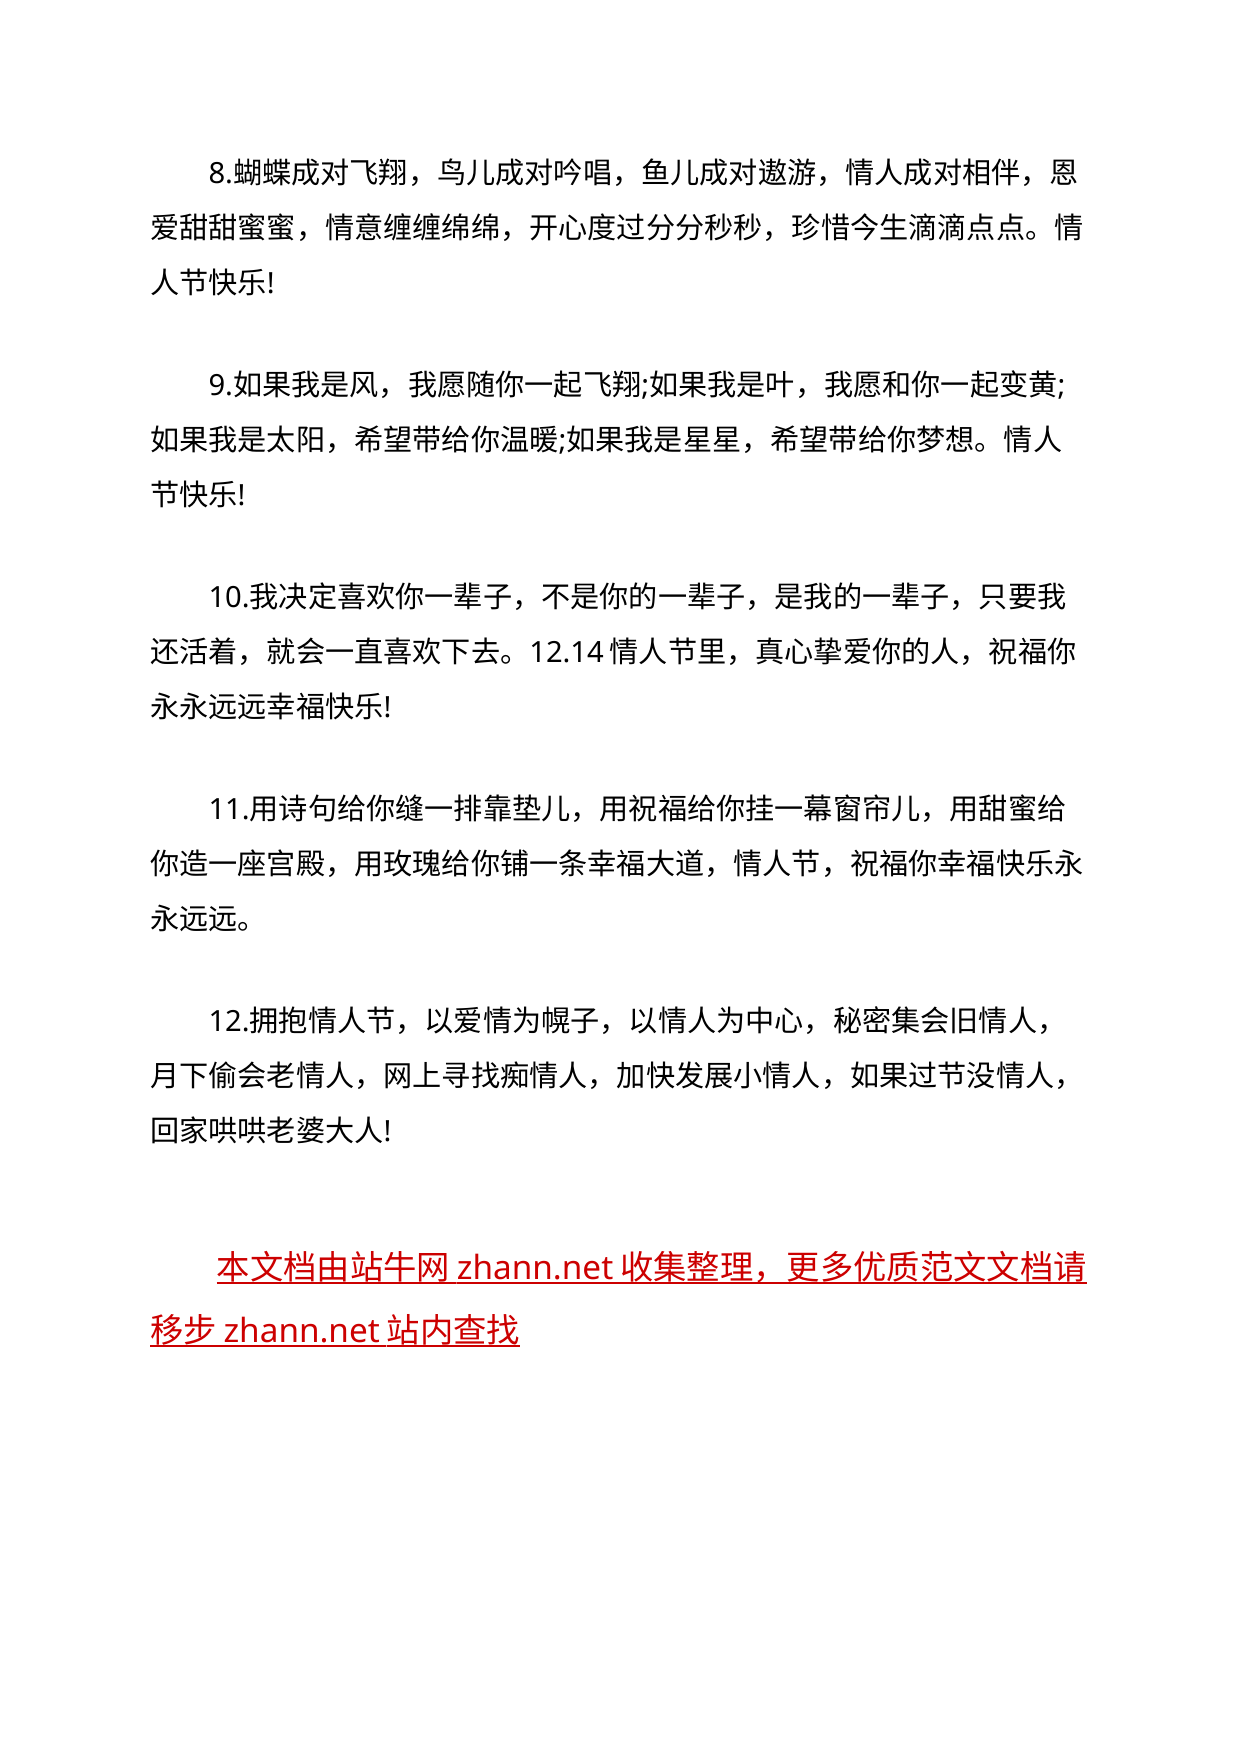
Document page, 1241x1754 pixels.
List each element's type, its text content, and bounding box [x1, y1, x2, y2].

text 本文档由站牛网zhann.net收集整理，更多优质范文文档请移步zhann.net站内查找 [150, 1241, 1090, 1352]
text 11.用诗句给你缝一排靠垫儿，用祝福给你挂一幕窗帘儿，用甜蜜给你造一座宫殿，用玫瑰给你铺一条幸福大道，情人节，祝福你幸福快乐永永远远。 [150, 786, 1090, 938]
text 10.我决定喜欢你一辈子，不是你的一辈子，是我的一辈子，只要我还活着，就会一直喜欢下去。12.14情人节里，真心挚爱你的人，祝福你永永远远幸福快乐! [150, 574, 1090, 726]
text 8.蝴蝶成对飞翔，鸟儿成对吟唱，鱼儿成对遨游，情人成对相伴，恩爱甜甜蜜蜜，情意缠缠绵绵，开心度过分分秒秒，珍惜今生滴滴点点。情人节快乐! [150, 150, 1090, 302]
text 9.如果我是风，我愿随你一起飞翔;如果我是叶，我愿和你一起变黄;如果我是太阳，希望带给你温暖;如果我是星星，希望带给你梦想。情人节快乐! [150, 362, 1090, 514]
text 12.拥抱情人节，以爱情为幌子，以情人为中心，秘密集会旧情人，月下偷会老情人，网上寻找痴情人，加快发展小情人，如果过节没情人，回家哄哄老婆大人! [150, 997, 1090, 1150]
